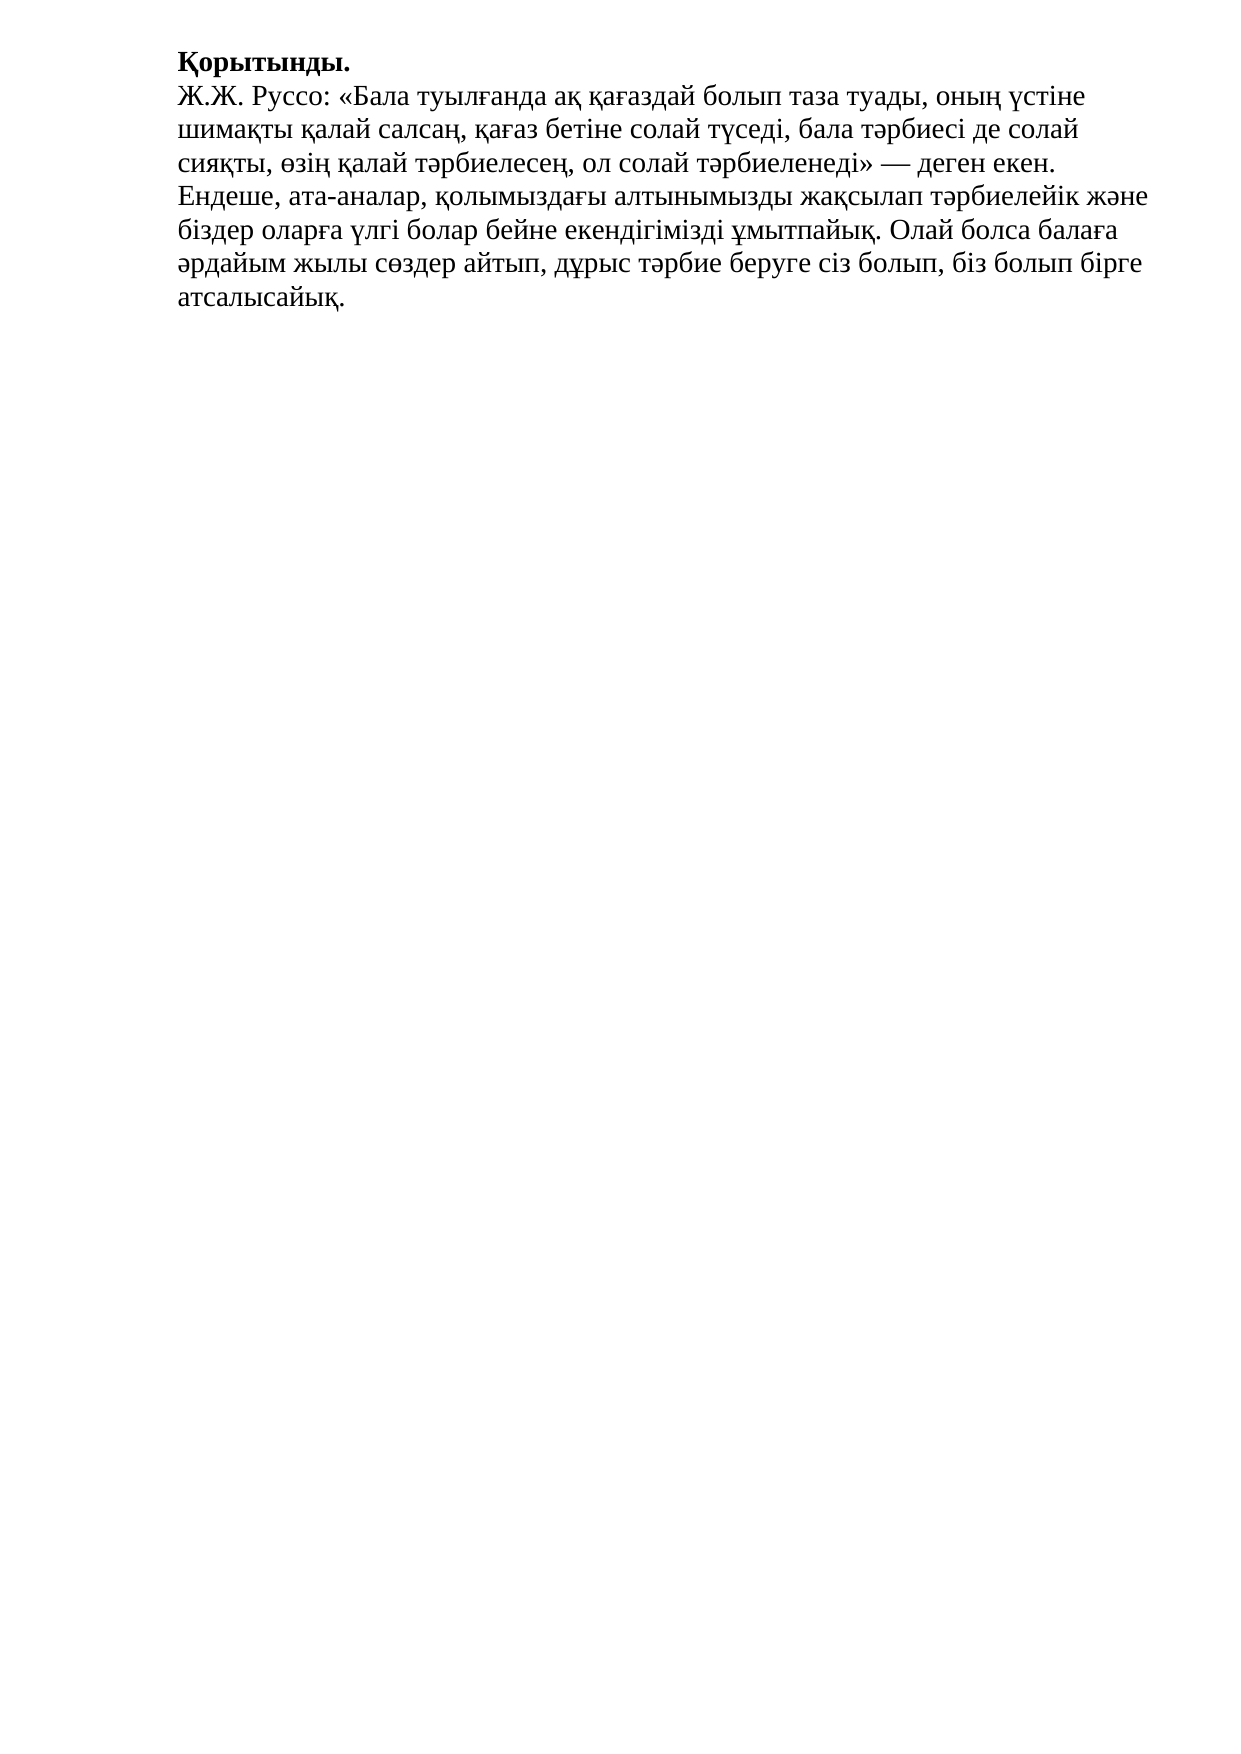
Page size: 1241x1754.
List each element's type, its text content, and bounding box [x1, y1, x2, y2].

text Қорытынды. Ж.Ж. Руссо: «Бала туылғанда ақ қағаздай болып таза туады, оның үстіне шимақты қалай салсаң, қағаз бетіне солай түседі, бала тәрбиесі де солай сияқты, өзің қалай тәрбиелесең, ол солай тәрбиеленеді» — деген екен. Ендеше, ата-аналар, қолымыздағы алтынымызды жақсылап тәрбиелейік және біздер оларға үлгі болар бейне екендігімізді ұмытпайық. Олай болса балаға әрдайым жылы сөздер айтып, дұрыс тәрбие беруге сіз болып, біз болып бірге атсалысайық. [177, 44, 1152, 313]
